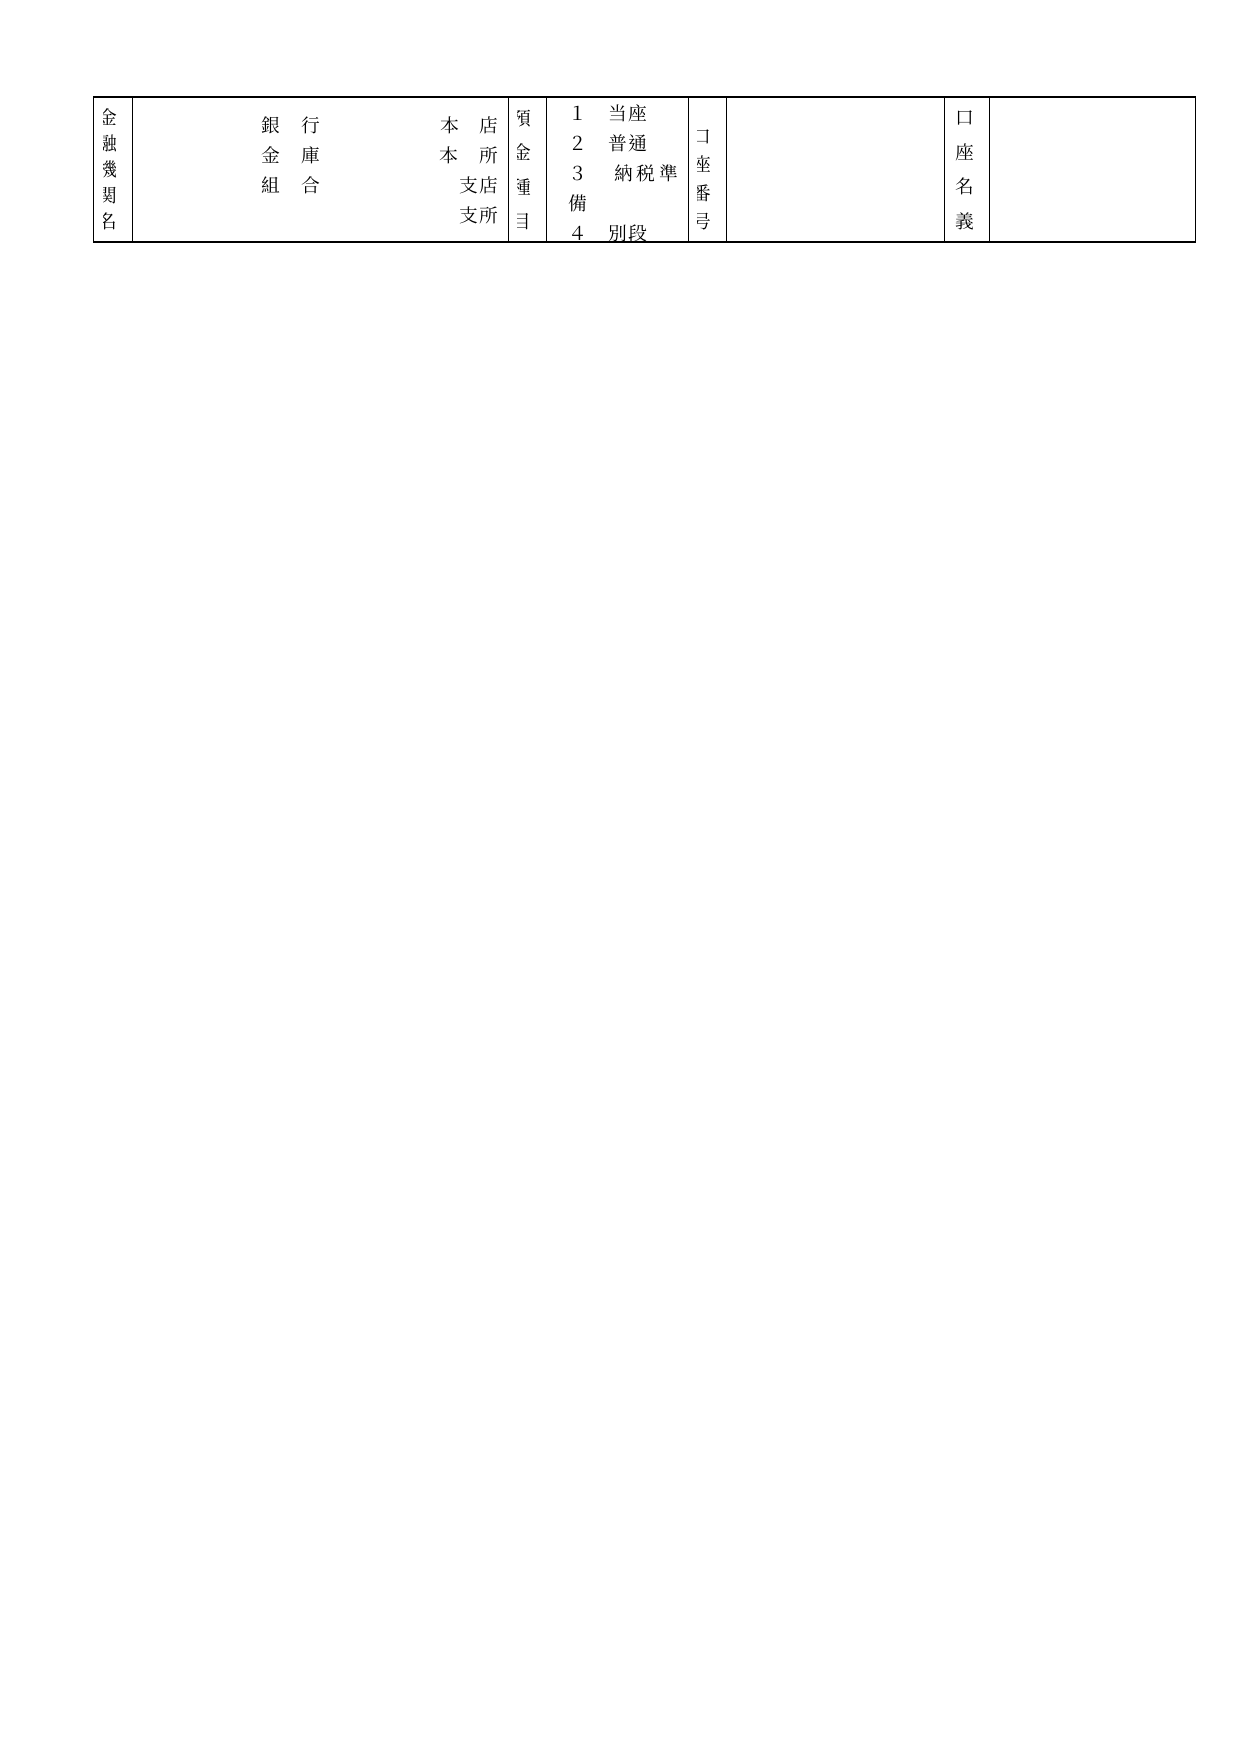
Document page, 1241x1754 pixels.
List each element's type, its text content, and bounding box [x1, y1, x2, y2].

table_cell 口座名義 [945, 98, 989, 241]
table_cell １ 当座 ２ 普通 ３ 納税準備 ４ 別段 ５ その他 [547, 98, 688, 241]
table_cell 金融機関名 [94, 98, 132, 241]
table_cell 銀 行 本 店 金 庫 本 所 組 合 支店 支所 [133, 98, 508, 241]
table_cell 口座番号 [689, 98, 726, 241]
table_cell [990, 98, 1195, 241]
table_cell [727, 98, 944, 241]
table_cell 預金種目 [509, 98, 546, 241]
